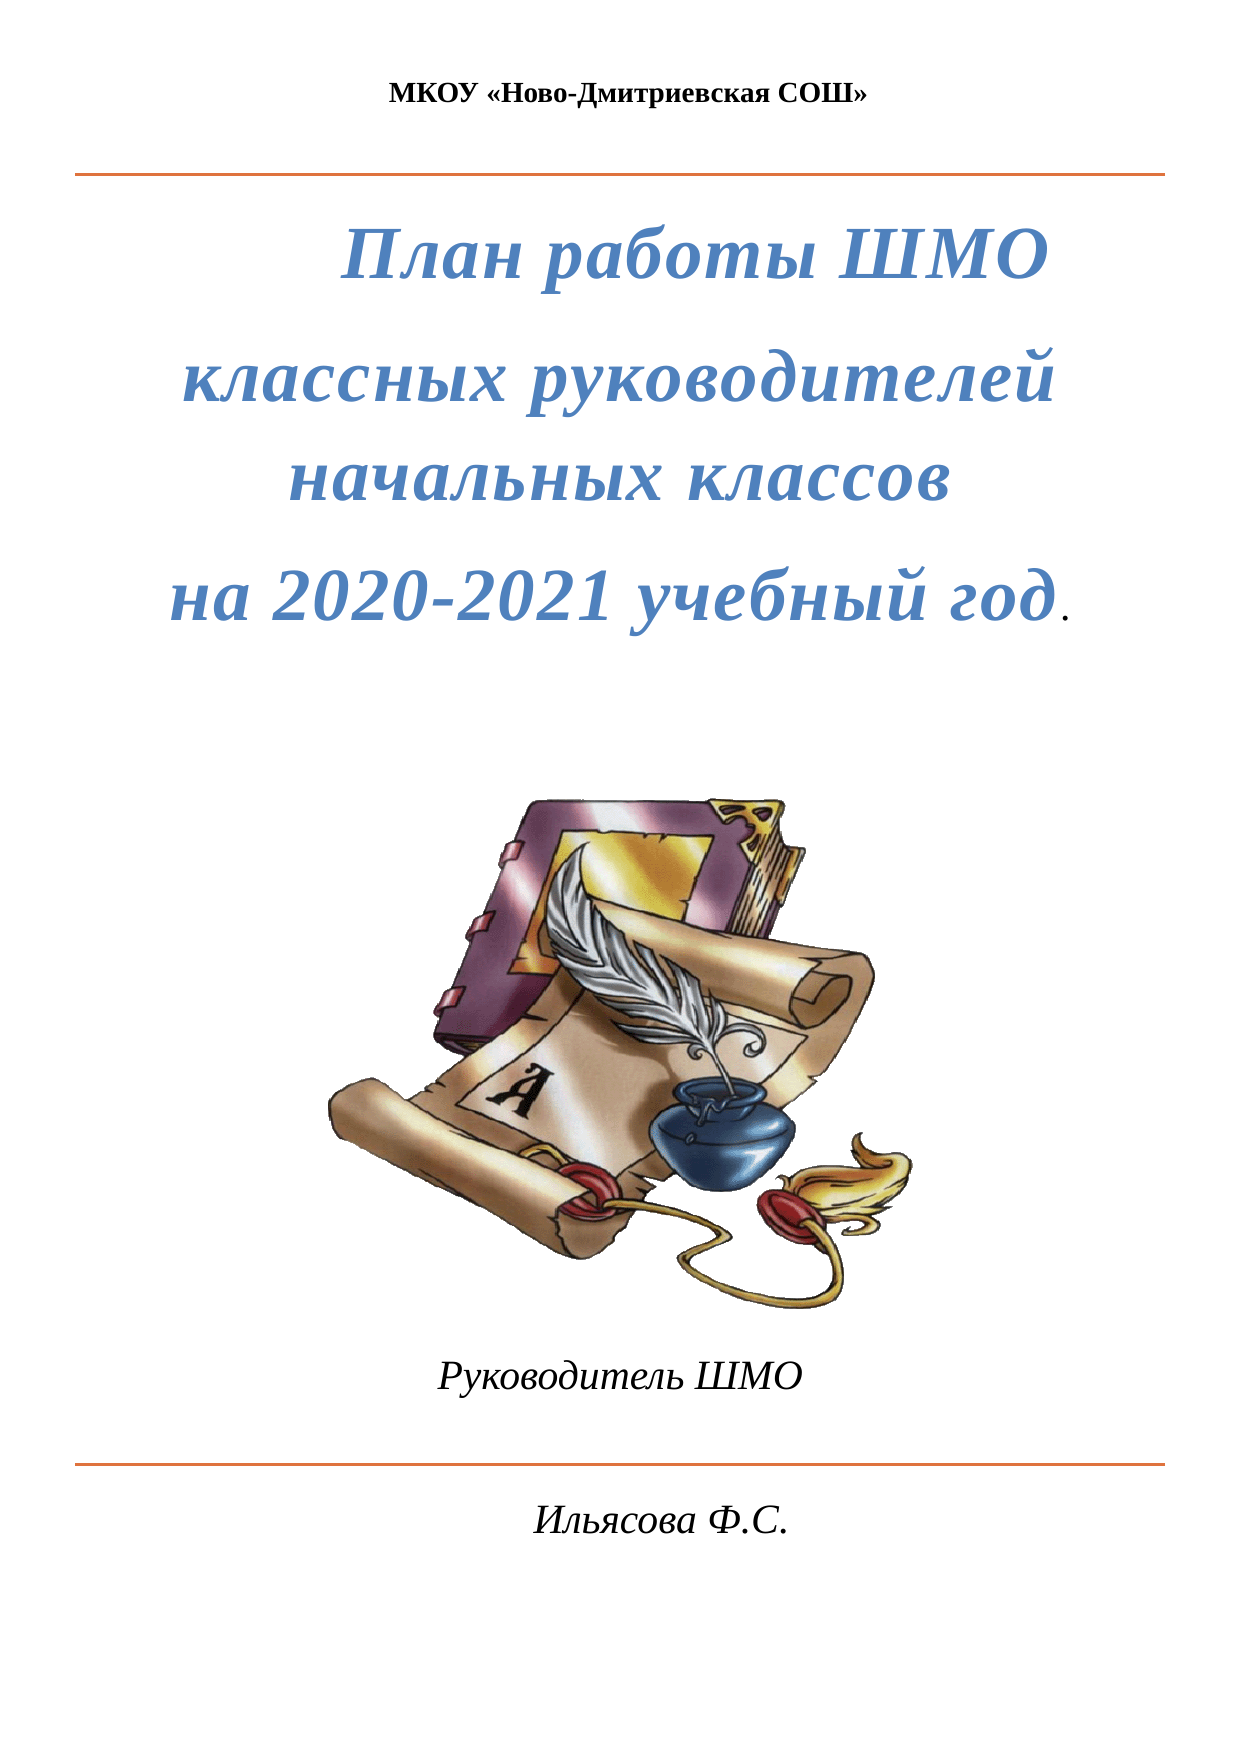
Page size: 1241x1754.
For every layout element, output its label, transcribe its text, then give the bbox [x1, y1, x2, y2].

text План работы ШМО [75, 205, 1165, 297]
text на 2020-2021 учебный год. [75, 551, 1165, 637]
text Ильясова Ф.С. [75, 1495, 1165, 1543]
text МКОУ «Ново-Дмитриевская СОШ» [75, 75, 1165, 173]
picture [320, 786, 920, 1321]
text Руководитель ШМО [75, 1350, 1165, 1463]
text классных руководителей начальных классов [75, 331, 1165, 517]
